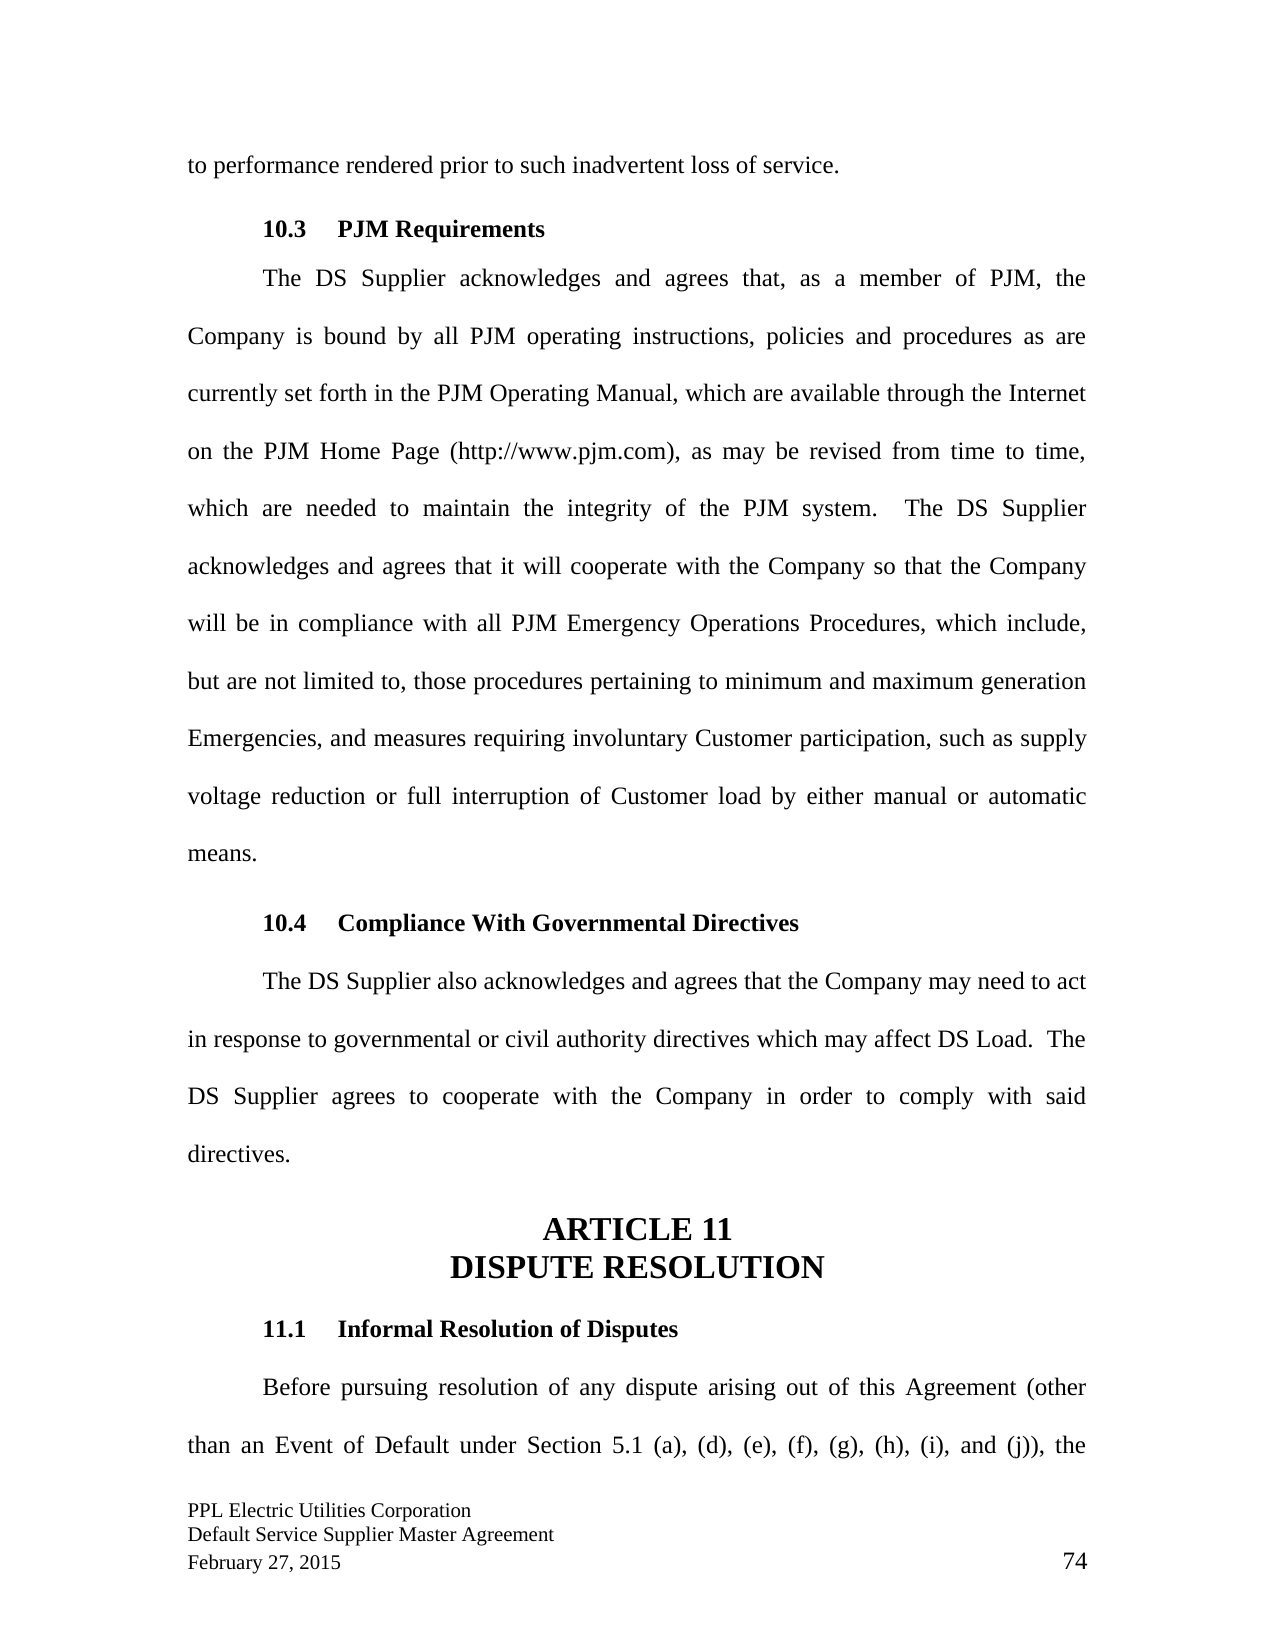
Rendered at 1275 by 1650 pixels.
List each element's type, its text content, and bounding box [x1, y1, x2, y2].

text The DS Supplier also acknowledges and agrees that the Company may need to act in response to governmental or civil authority directives which may affect DS Load. The DS Supplier agrees to cooperate with the Company in order to comply with said directives. [187, 966, 1087, 1167]
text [187, 1372, 1087, 1459]
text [187, 150, 1087, 179]
subtitle 10.4 Compliance With Governmental Directives [187, 908, 1087, 937]
text The DS Supplier acknowledges and agrees that, as a member of PJM, the Company is bound by all PJM operating instructions, policies and procedures as are currently set forth in the PJM Operating Manual, which are available through the Internet on the PJM Home Page (http://www.pjm.com), as may be revised from time to time, which are needed to maintain the integrity of the PJM system. The DS Supplier acknowledges and agrees that it will cooperate with the Company so that the Company will be in compliance with all PJM Emergency Operations Procedures, which include, but are not limited to, those procedures pertaining to minimum and maximum generation Emergencies, and measures requiring involuntary Customer participation, such as supply voltage reduction or full interruption of Customer load by either manual or automatic means. [187, 263, 1087, 867]
subtitle 10.3 PJM Requirements [187, 214, 1087, 242]
subtitle 11.1 Informal Resolution of Disputes [187, 1314, 1087, 1343]
subtitle ARTICLE 11 DISPUTE RESOLUTION [187, 1209, 1087, 1285]
